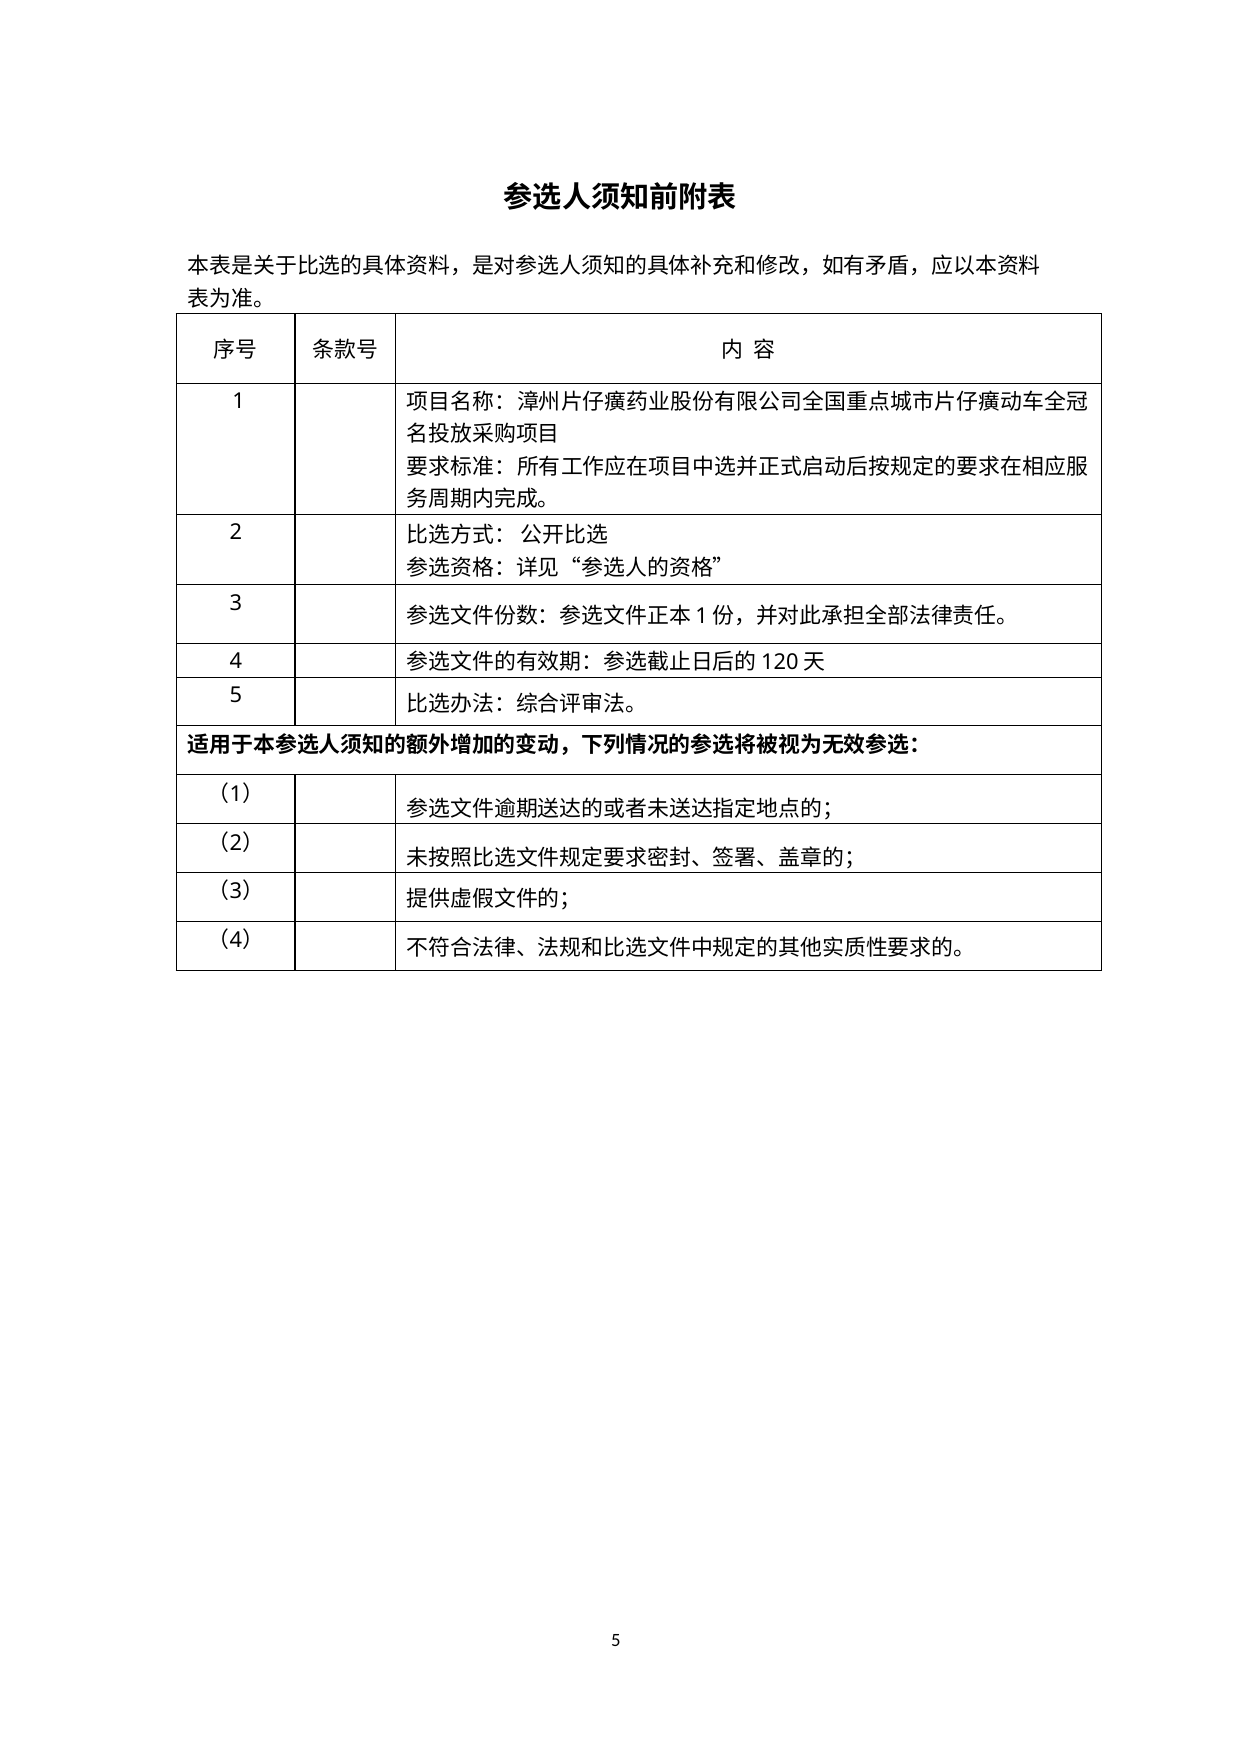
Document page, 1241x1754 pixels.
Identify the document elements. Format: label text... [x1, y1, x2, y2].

table_cell [296, 922, 395, 970]
table_cell 1 [177, 384, 294, 513]
text 本表是关于比选的具体资料，是对参选人须知的具体补充和修改，如有矛盾，应以本资料表为准。 [187, 248, 1053, 313]
table_cell 提供虚假文件的； [396, 873, 1101, 921]
table_cell [296, 824, 395, 872]
table_cell [296, 873, 395, 921]
table_cell [296, 384, 395, 513]
table_header 内 容 [396, 314, 1101, 382]
table_cell 适用于本参选人须知的额外增加的变动，下列情况的参选将被视为无效参选： [177, 726, 1101, 774]
table_cell [296, 585, 395, 643]
table_cell （2） [177, 824, 294, 872]
table_cell 比选办法：综合评审法。 [396, 678, 1101, 725]
text 参选人须知前附表 [187, 162, 1053, 227]
table_cell 参选文件的有效期：参选截止日后的120天 [396, 644, 1101, 677]
table_cell 不符合法律、法规和比选文件中规定的其他实质性要求的。 [396, 922, 1101, 970]
table_cell [296, 678, 395, 725]
table_cell （3） [177, 873, 294, 921]
table_cell 参选文件逾期送达的或者未送达指定地点的； [396, 775, 1101, 823]
table_header 序号 [177, 314, 294, 382]
table_header 条款号 [296, 314, 395, 382]
table_cell 3 [177, 585, 294, 643]
table_cell 5 [177, 678, 294, 725]
table_cell 参选文件份数：参选文件正本1份，并对此承担全部法律责任。 [396, 585, 1101, 643]
table_cell （4） [177, 922, 294, 970]
table_cell [296, 775, 395, 823]
table_cell 未按照比选文件规定要求密封、签署、盖章的； [396, 824, 1101, 872]
table_cell [296, 644, 395, 677]
table_cell （1） [177, 775, 294, 823]
table_cell 项目名称：漳州片仔癀药业股份有限公司全国重点城市片仔癀动车全冠名投放采购项目 要求标准：所有工作应在项目中选并正式启动后按规定的要求在相应服务周期内完成。 [396, 384, 1101, 513]
table_cell [296, 515, 395, 584]
table_cell 4 [177, 644, 294, 677]
table_cell 比选方式： 公开比选 参选资格：详见“参选人的资格” [396, 515, 1101, 584]
table_cell 2 [177, 515, 294, 584]
